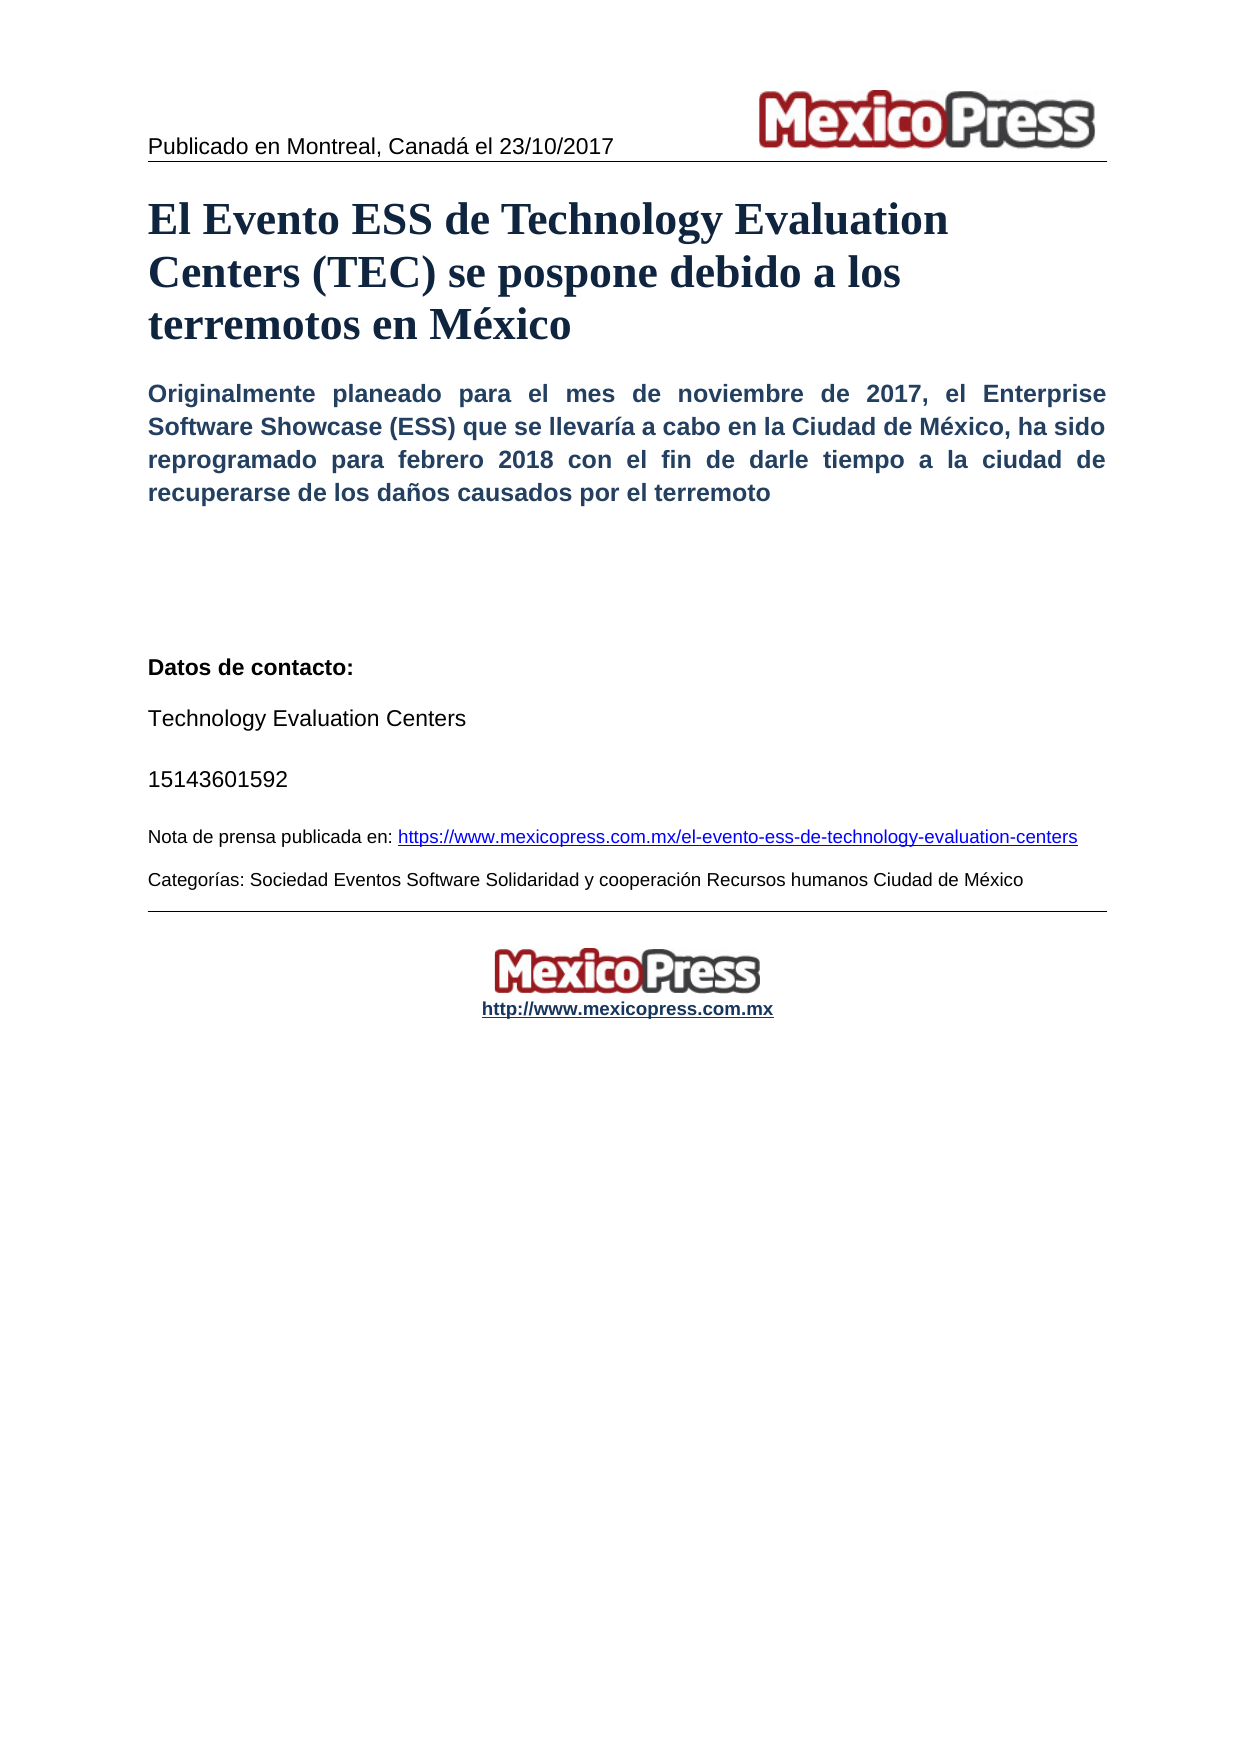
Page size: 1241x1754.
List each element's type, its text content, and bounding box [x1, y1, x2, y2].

text Datos de contacto: [148, 654, 1107, 681]
text 15143601592 [148, 766, 1063, 792]
text Publicado en Montreal, Canadá el 23/10/2017 [148, 133, 1107, 161]
text http://www.mexicopress.com.mx [148, 998, 1107, 1020]
text Nota de prensa publicada en: https://www.mexicopress.com.mx/el-evento-ess-de-technology-evaluation-centers [148, 826, 1107, 848]
picture [759, 90, 1096, 133]
picture [494, 948, 760, 994]
text Categorías: Sociedad Eventos Software Solidaridad y cooperación Recursos humanos Ciudad de México [148, 868, 1107, 890]
subtitle El Evento ESS de Technology Evaluation Centers (TEC) se pospone debido a los terremotos en México [148, 192, 1107, 350]
text Technology Evaluation Centers [148, 705, 1063, 732]
subtitle Originalmente planeado para el mes de noviembre de 2017, el Enterprise Software Showcase (ESS) que se llevaría a cabo en la Ciudad de México, ha sido reprogramado para febrero 2018 con el fin de darle tiempo a la ciudad de recuperarse de los daños causados por el terremoto [148, 379, 1107, 507]
